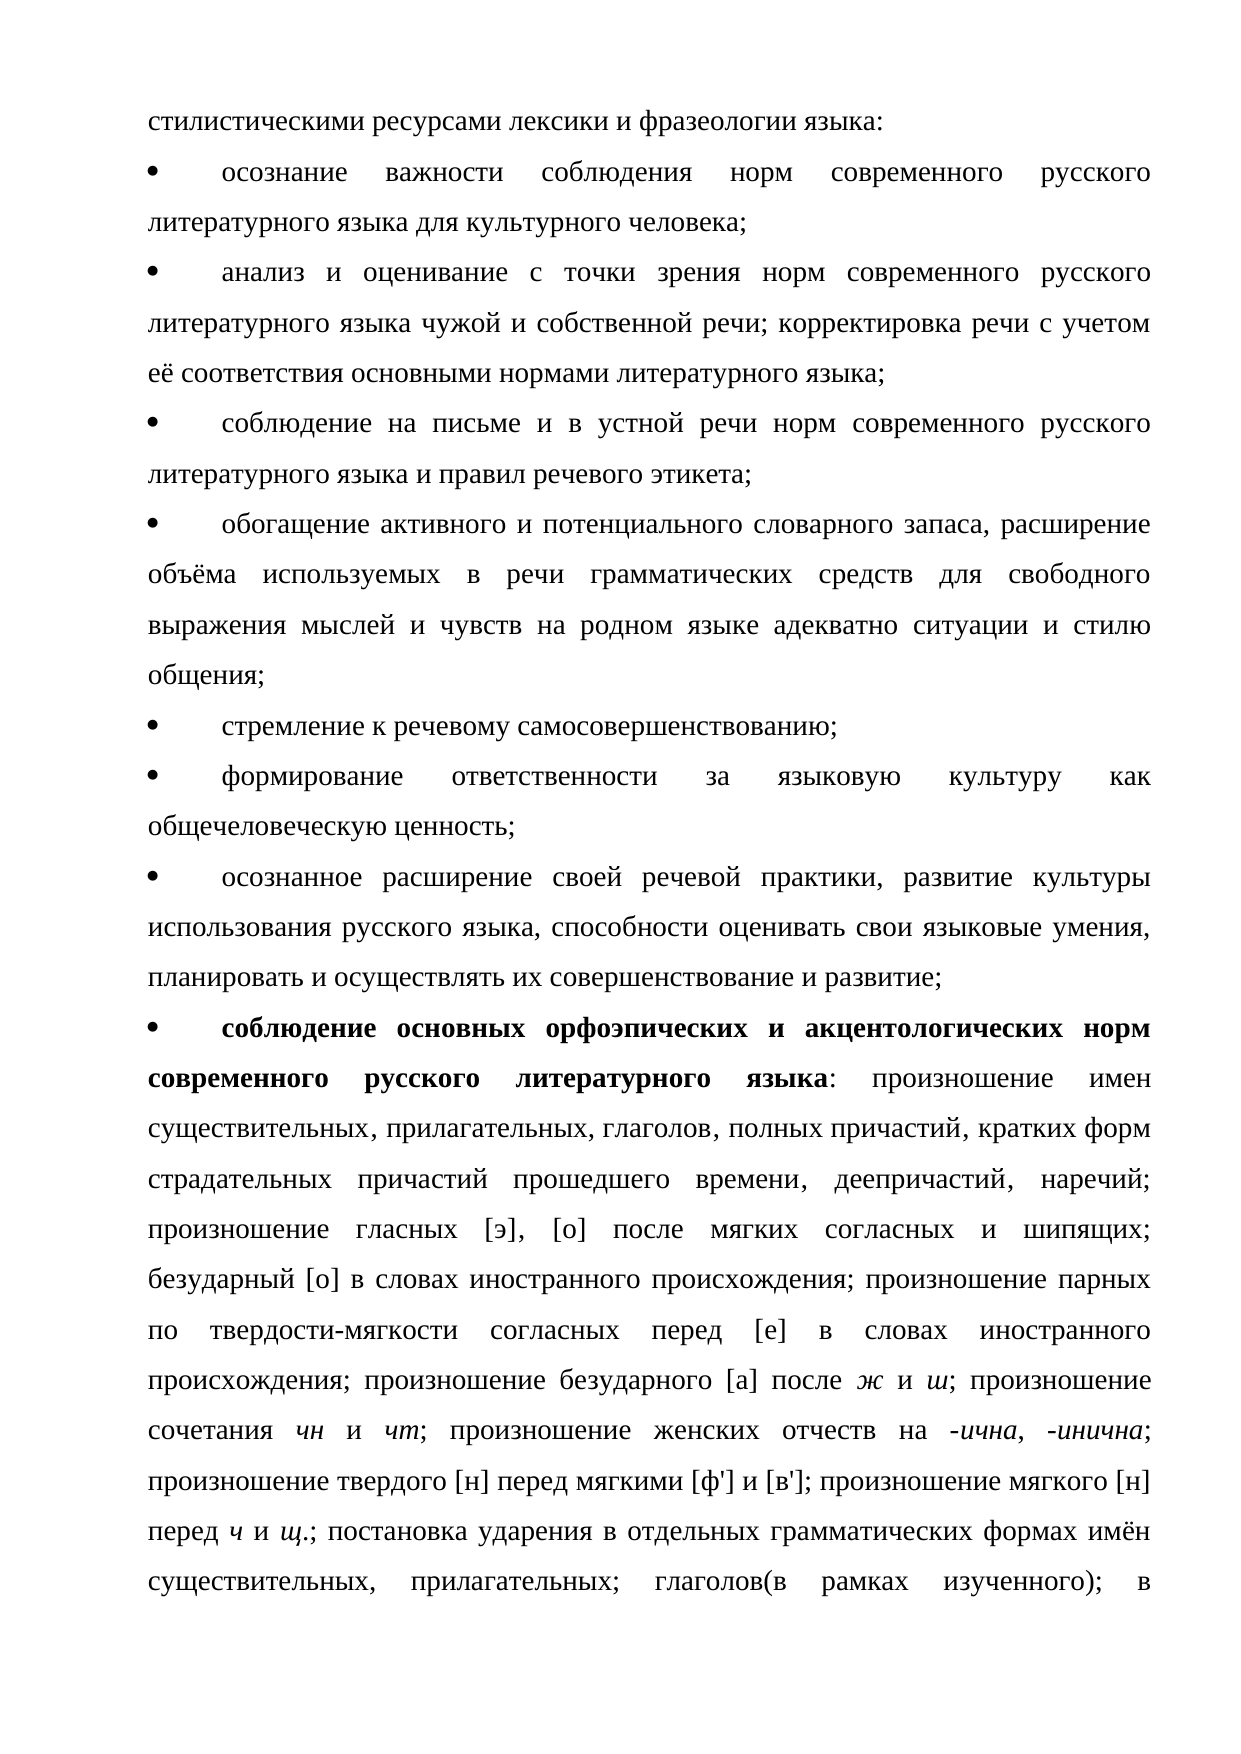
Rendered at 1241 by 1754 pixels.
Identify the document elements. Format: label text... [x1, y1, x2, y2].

list осознанное расширение своей речевой практики, развитие культуры использования русского языка, способности оценивать свои языковые умения, планировать и осуществлять их совершенствование и развитие; [148, 859, 1152, 993]
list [148, 1010, 1152, 1597]
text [148, 103, 1152, 137]
list осознание важности соблюдения норм современного русского литературного языка для культурного человека; [148, 154, 1152, 238]
list формирование ответственности за языковую культуру как общечеловеческую ценность; [148, 758, 1152, 842]
list стремление к речевому самосовершенствованию; [148, 708, 1152, 741]
list соблюдение на письме и в устной речи норм современного русского литературного языка и правил речевого этикета; [148, 406, 1152, 489]
list обогащение активного и потенциального словарного запаса, расширение объёма используемых в речи грамматических средств для свободного выражения мыслей и чувств на родном языке адекватно ситуации и стилю общения; [148, 506, 1152, 691]
list анализ и оценивание с точки зрения норм современного русского литературного языка чужой и собственной речи; корректировка речи с учетом её соответствия основными нормами литературного языка; [148, 254, 1152, 389]
